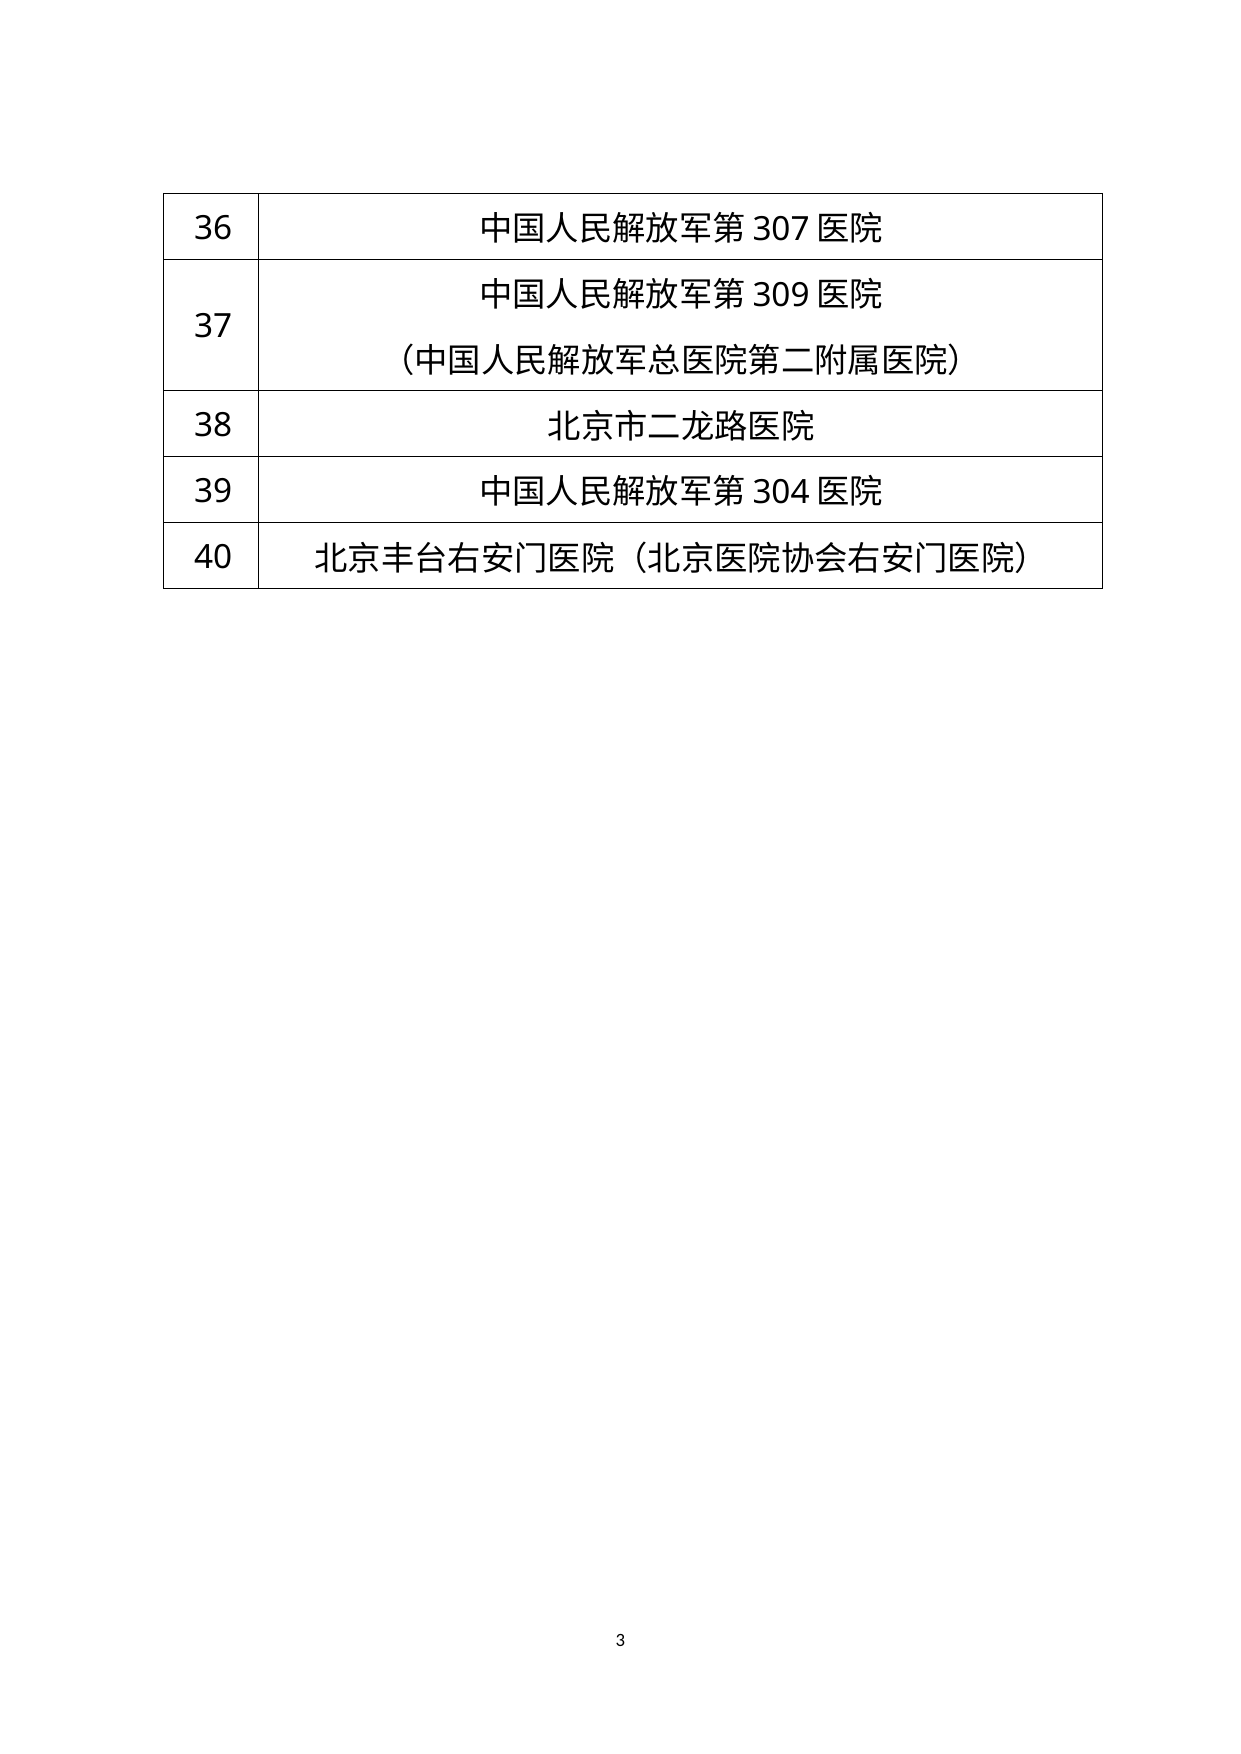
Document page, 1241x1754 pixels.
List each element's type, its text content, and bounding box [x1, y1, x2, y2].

table_cell 北京丰台右安门医院（北京医院协会右安门医院） [259, 523, 1102, 588]
table_cell 40 [164, 523, 258, 588]
table_cell 北京市二龙路医院 [259, 391, 1102, 456]
table_cell 中国人民解放军第309医院 （中国人民解放军总医院第二附属医院） [259, 260, 1102, 390]
table_cell 39 [164, 457, 258, 522]
table_cell 37 [164, 260, 258, 390]
table_cell 中国人民解放军第304医院 [259, 457, 1102, 522]
table_cell 38 [164, 391, 258, 456]
table_cell 36 [164, 194, 258, 259]
table_cell 中国人民解放军第307医院 [259, 194, 1102, 259]
